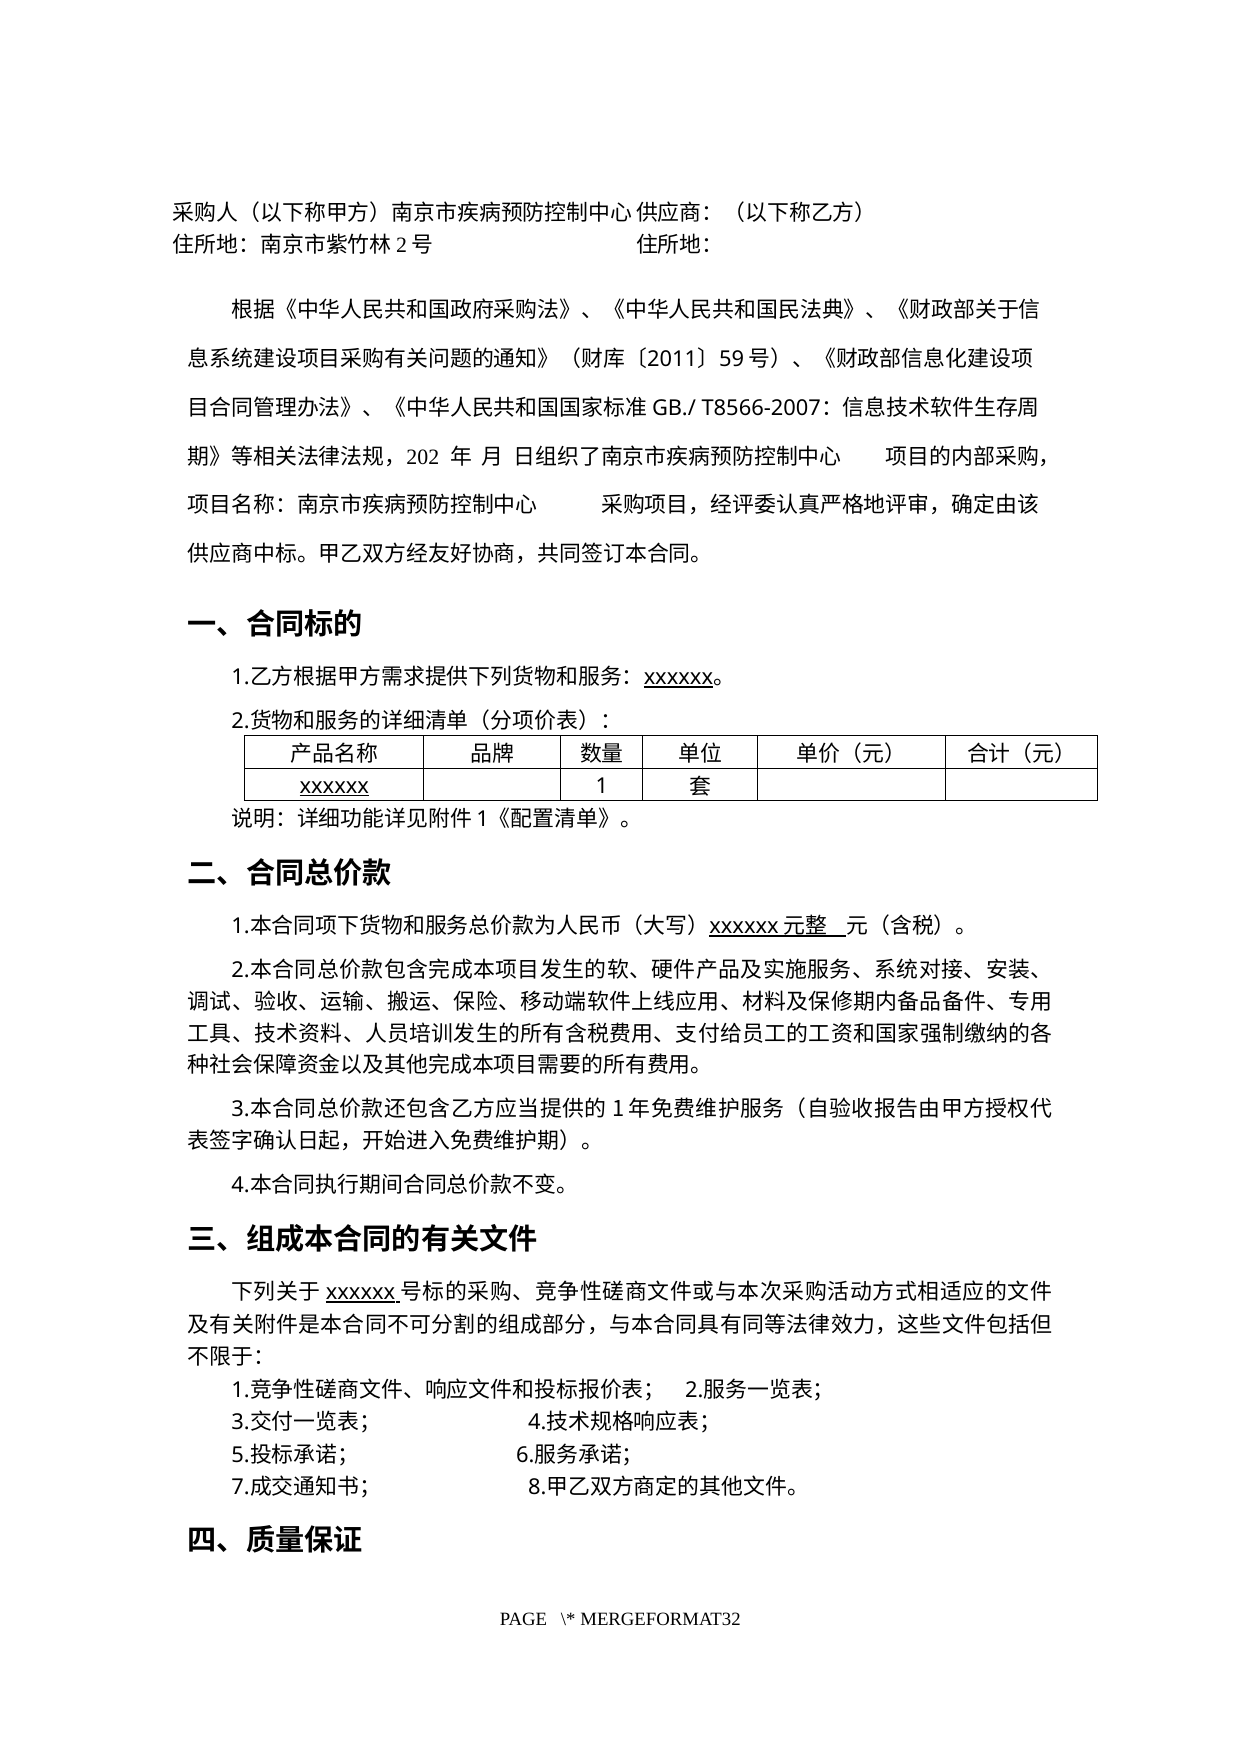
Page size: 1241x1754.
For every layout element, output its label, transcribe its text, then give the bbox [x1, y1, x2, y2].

text 7.成交通知书； 8.甲乙双方商定的其他文件。 [187, 1469, 1053, 1501]
text 一、合同标的 [187, 600, 1053, 643]
text 3.本合同总价款还包含乙方应当提供的1年免费维护服务（自验收报告由甲方授权代表签字确认日起，开始进入免费维护期）。 [187, 1091, 1053, 1155]
table_header 品牌 [424, 736, 560, 768]
text 2.本合同总价款包含完成本项目发生的软、硬件产品及实施服务、系统对接、安装、调试、验收、运输、搬运、保险、移动端软件上线应用、材料及保修期内备品备件、专用工具、技术资料、人员培训发生的所有含税费用、支付给员工的工资和国家强制缴纳的各种社会保障资金以及其他完成本项目需要的所有费用。 [187, 952, 1053, 1079]
table_cell [758, 769, 945, 800]
table_cell 1 [561, 769, 642, 800]
text 四、质量保证 [187, 1517, 1053, 1559]
text 根据《中华人民共和国政府采购法》、《中华人民共和国民法典》、《财政部关于信息系统建设项目采购有关问题的通知》（财库〔2011〕59号）、《财政部信息化建设项目合同管理办法》、《中华人民共和国国家标准 GB./ T8566-2007：信息技术软件生存周期》等相关法律法规，202 年 月 日组织了南京市疾病预防控制中心 项目的内部采购，项目名称：南京市疾病预防控制中心 采购项目，经评委认真严格地评审，确定由该供应商中标。甲乙双方经友好协商，共同签订本合同。 [187, 292, 1053, 568]
table_cell [424, 769, 560, 800]
text 1.本合同项下货物和服务总价款为人民币（大写）xxxxxx元整 元（含税）。 [187, 908, 1053, 940]
text 3.交付一览表； 4.技术规格响应表； [187, 1404, 1053, 1436]
table_header 数量 [561, 736, 642, 768]
text 二、合同总价款 [187, 849, 1053, 892]
text 2.货物和服务的详细清单（分项价表）： [187, 703, 1053, 735]
table_cell 套 [643, 769, 757, 800]
table_cell 住所地：南京市紫竹林2号 [173, 227, 636, 292]
text 4.本合同执行期间合同总价款不变。 [187, 1167, 1053, 1199]
table_header 采购人（以下称甲方）南京市疾病预防控制中心 [173, 195, 636, 227]
text 下列关于xxxxxx号标的采购、竞争性磋商文件或与本次采购活动方式相适应的文件及有关附件是本合同不可分割的组成部分，与本合同具有同等法律效力，这些文件包括但不限于： [187, 1274, 1053, 1371]
table_cell [946, 769, 1097, 800]
text 说明：详细功能详见附件1《配置清单》。 [231, 801, 1053, 833]
table_cell xxxxxx [245, 769, 423, 800]
table_header 单位 [643, 736, 757, 768]
text 1.竞争性磋商文件、响应文件和投标报价表； 2.服务一览表； [187, 1371, 1053, 1404]
table_cell 住所地： [636, 227, 1103, 292]
text 5.投标承诺； 6.服务承诺； [187, 1436, 1053, 1469]
table_header 单价（元） [758, 736, 945, 768]
table_header 产品名称 [245, 736, 423, 768]
text 三、组成本合同的有关文件 [187, 1215, 1053, 1258]
table_header 供应商：（以下称乙方） [636, 195, 1103, 227]
text 1.乙方根据甲方需求提供下列货物和服务：xxxxxx。 [231, 659, 1053, 691]
table_header 合计（元） [946, 736, 1097, 768]
